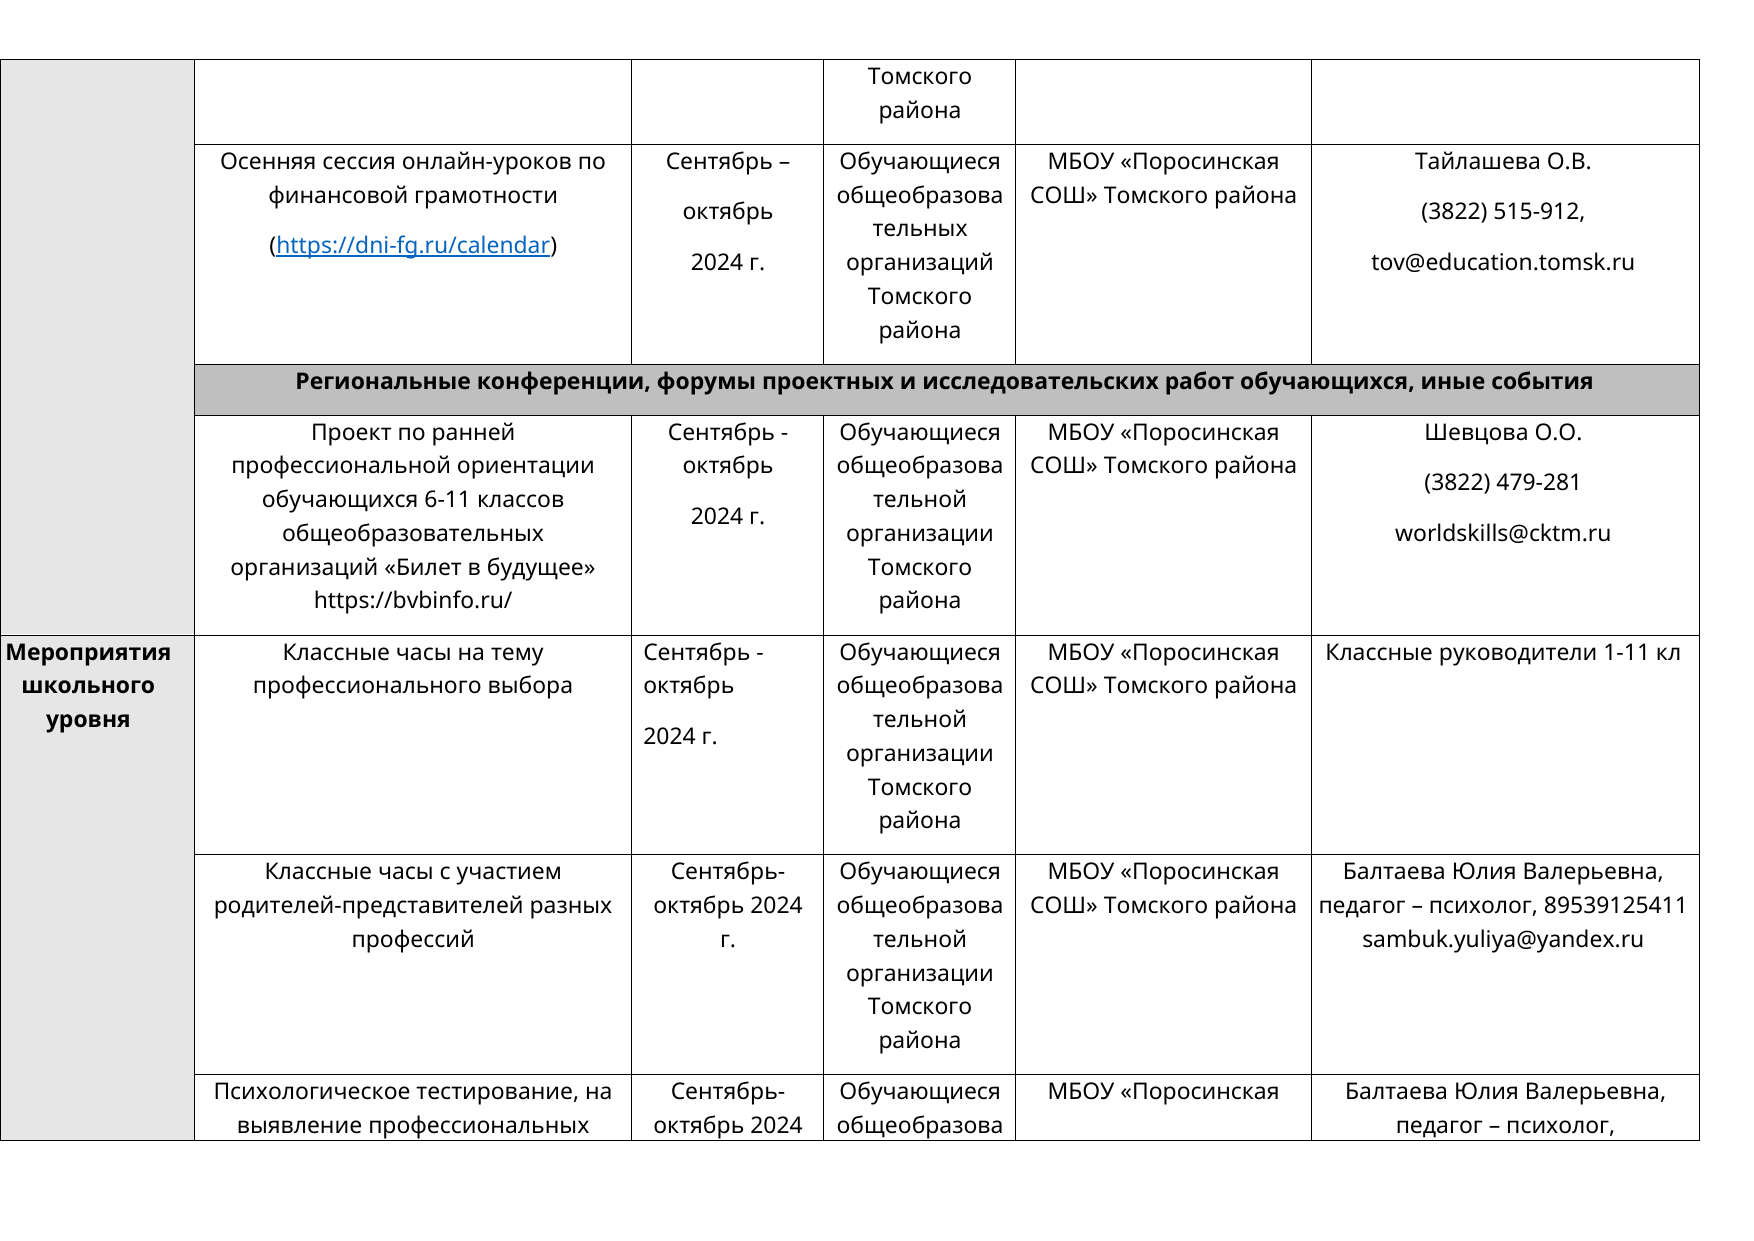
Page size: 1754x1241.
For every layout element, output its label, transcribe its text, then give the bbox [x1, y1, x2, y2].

table_cell Обучающиеся общеобразовательной организации Томского района [824, 855, 1015, 1074]
table_cell Балтаева Юлия Валерьевна, педагог – психолог, 89539125411 sambuk.yuliya@yandex.ru [1312, 855, 1699, 1074]
table_cell МБОУ «Поросинская СОШ» Томского района [1016, 855, 1311, 1074]
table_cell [824, 60, 1015, 144]
table_cell МБОУ «Поросинская СОШ» Томского района [1016, 636, 1311, 854]
table_cell Осенняя сессия онлайн-уроков по финансовой грамотности (https://dni-fg.ru/calendar) [195, 145, 631, 364]
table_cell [632, 60, 823, 144]
table_cell Мероприятия школьного уровня [1, 636, 194, 1140]
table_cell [632, 1075, 823, 1140]
table_cell Региональные конференции, форумы проектных и исследовательских работ обучающихся, иные события [195, 365, 1699, 415]
table_cell МБОУ «Поросинская СОШ» Томского района [1016, 416, 1311, 634]
table_cell Тайлашева О.В. (3822) 515-912, tov@education.tomsk.ru [1312, 145, 1699, 364]
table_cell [1312, 60, 1699, 144]
table_cell Обучающиеся общеобразовательных организаций Томского района [824, 145, 1015, 364]
table_cell Сентябрь – октябрь 2024 г. [632, 145, 823, 364]
table_cell Обучающиеся общеобразовательной организации Томского района [824, 636, 1015, 854]
table_cell Классные часы с участием родителей-представителей разных профессий [195, 855, 631, 1074]
table_cell Сентябрь - октябрь 2024 г. [632, 636, 823, 854]
table_cell Сентябрь - октябрь 2024 г. [632, 416, 823, 634]
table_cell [1016, 1075, 1311, 1140]
table_cell Классные часы на тему профессионального выбора [195, 636, 631, 854]
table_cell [195, 1075, 631, 1140]
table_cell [1016, 60, 1311, 144]
table_cell Шевцова О.О. (3822) 479-281 worldskills@cktm.ru [1312, 416, 1699, 634]
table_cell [1312, 1075, 1699, 1140]
table_cell Обучающиеся общеобразовательной организации Томского района [824, 416, 1015, 634]
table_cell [195, 60, 631, 144]
table_cell Проект по ранней профессиональной ориентации обучающихся 6-11 классов общеобразовательных организаций «Билет в будущее» https://bvbinfo.ru/ [195, 416, 631, 634]
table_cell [824, 1075, 1015, 1140]
table_cell Сентябрь-октябрь 2024 г. [632, 855, 823, 1074]
table_cell МБОУ «Поросинская СОШ» Томского района [1016, 145, 1311, 364]
table_cell Классные руководители 1-11 кл [1312, 636, 1699, 854]
